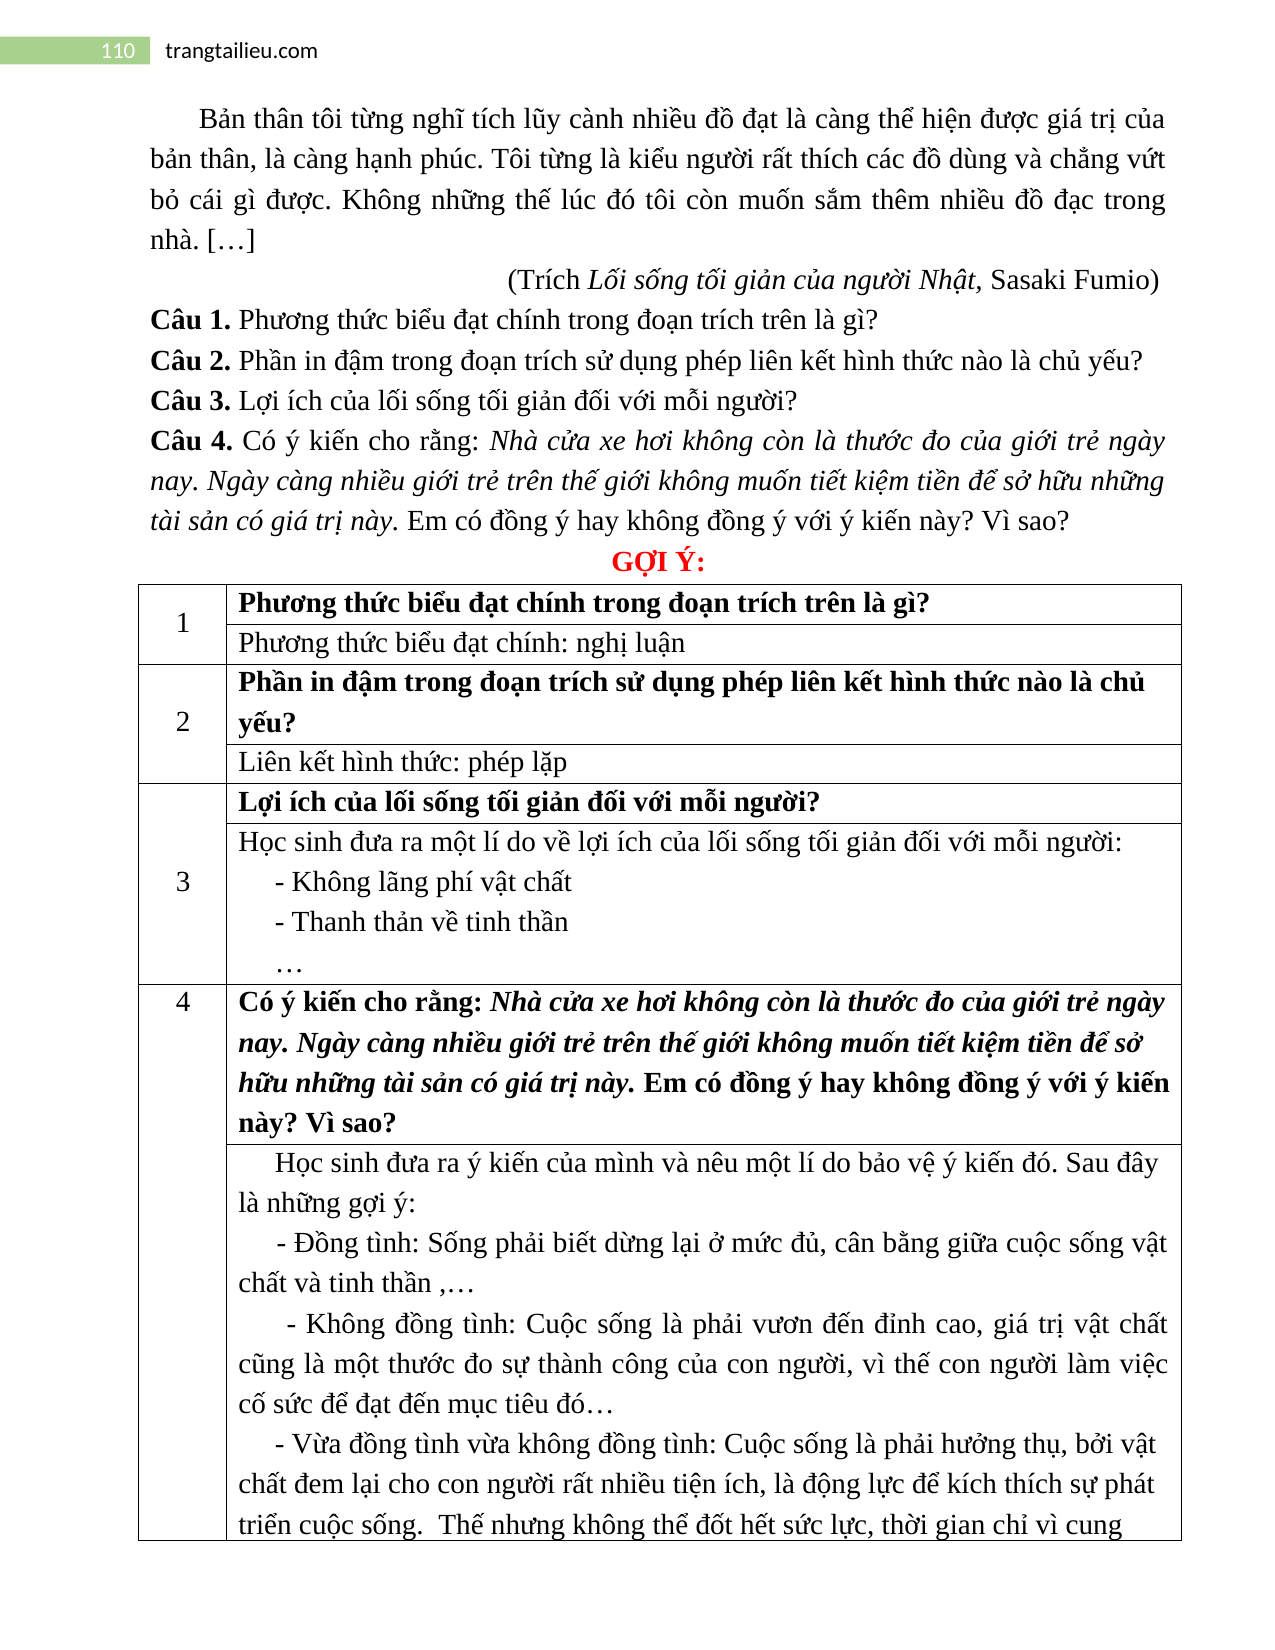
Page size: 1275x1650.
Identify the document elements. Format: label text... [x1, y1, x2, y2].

text Bản thân tôi từng nghĩ tích lũy cành nhiều đồ đạt là càng thể hiện được giá trị của bản thân, là càng hạnh phúc. Tôi từng là kiểu người rất thích các đồ dùng và chẳng vứt bỏ cái gì được. Không những thế lúc đó tôi còn muốn sắm thêm nhiều đồ đạc trong nhà. […] [150, 101, 1167, 256]
text Câu 4. Có ý kiến cho rằng: Nhà cửa xe hơi không còn là thước đo của giới trẻ ngày nay. Ngày càng nhiều giới trẻ trên thế giới không muốn tiết kiệm tiền để sở hữu những tài sản có giá trị này. Em có đồng ý hay không đồng ý với ý kiến này? Vì sao? [150, 423, 1167, 537]
table_cell Có ý kiến cho rằng: Nhà cửa xe hơi không còn là thước đo của giới trẻ ngày nay. Ngày càng nhiều giới trẻ trên thế giới không muốn tiết kiệm tiền để sở hữu những tài sản có giá trị này. Em có đồng ý hay không đồng ý với ý kiến này? Vì sao? [227, 985, 1181, 1144]
table_cell Học sinh đưa ra một lí do về lợi ích của lối sống tối giản đối với mỗi người: - Không lãng phí vật chất - Thanh thản về tinh thần … [227, 824, 1181, 983]
table_cell Lợi ích của lối sống tối giản đối với mỗi người? [227, 784, 1181, 823]
text Câu 1. Phương thức biểu đạt chính trong đoạn trích trên là gì? [150, 302, 1167, 336]
table_cell Phần in đậm trong đoạn trích sử dụng phép liên kết hình thức nào là chủ yếu? [227, 665, 1181, 743]
table_header Phương thức biểu đạt chính trong đoạn trích trên là gì? [227, 585, 1181, 624]
table_cell 3 [139, 784, 226, 983]
table_cell 2 [139, 665, 226, 783]
text GỢI Ý: [150, 544, 1167, 577]
table_cell 4 [139, 985, 226, 1540]
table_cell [227, 1145, 1181, 1540]
text (Trích Lối sống tối giản của người Nhật, Sasaki Fumio) [150, 262, 1167, 296]
text Câu 2. Phần in đậm trong đoạn trích sử dụng phép liên kết hình thức nào là chủ yếu? [150, 343, 1167, 376]
table_cell Phương thức biểu đạt chính: nghị luận [227, 625, 1181, 663]
text Câu 3. Lợi ích của lối sống tối giản đối với mỗi người? [150, 383, 1167, 416]
table_cell Liên kết hình thức: phép lặp [227, 745, 1181, 783]
table_header 1 [139, 585, 226, 663]
